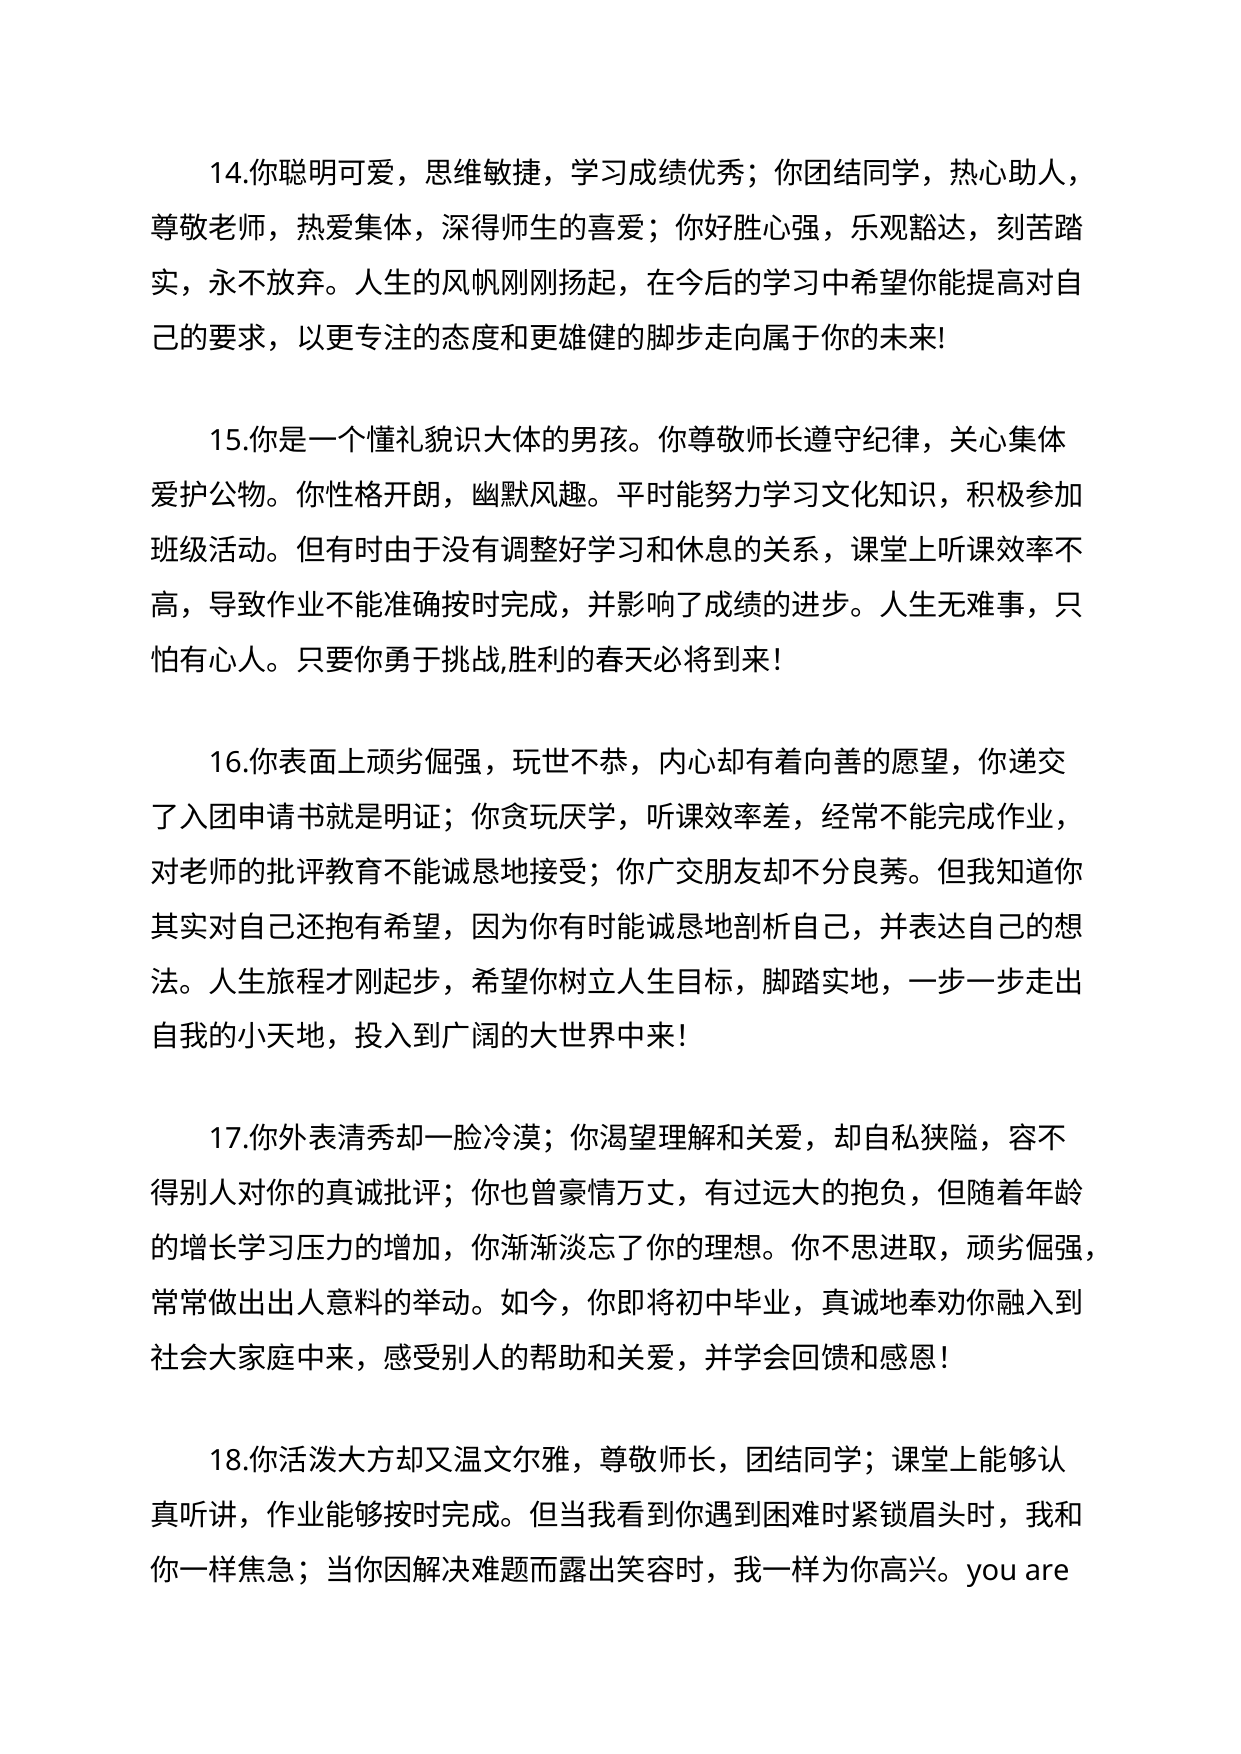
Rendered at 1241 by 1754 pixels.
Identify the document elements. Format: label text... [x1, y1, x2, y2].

text 14.你聪明可爱，思维敏捷，学习成绩优秀；你团结同学，热心助人，尊敬老师，热爱集体，深得师生的喜爱；你好胜心强，乐观豁达，刻苦踏实，永不放弃。人生的风帆刚刚扬起，在今后的学习中希望你能提高对自己的要求，以更专注的态度和更雄健的脚步走向属于你的未来! [150, 150, 1090, 357]
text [150, 1436, 1090, 1588]
text 17.你外表清秀却一脸冷漠；你渴望理解和关爱，却自私狭隘，容不得别人对你的真诚批评；你也曾豪情万丈，有过远大的抱负，但随着年龄的增长学习压力的增加，你渐渐淡忘了你的理想。你不思进取，顽劣倔强，常常做出出人意料的举动。如今，你即将初中毕业，真诚地奉劝你融入到社会大家庭中来，感受别人的帮助和关爱，并学会回馈和感恩！ [150, 1115, 1090, 1377]
text 15.你是一个懂礼貌识大体的男孩。你尊敬师长遵守纪律，关心集体爱护公物。你性格开朗，幽默风趣。平时能努力学习文化知识，积极参加班级活动。但有时由于没有调整好学习和休息的关系，课堂上听课效率不高，导致作业不能准确按时完成，并影响了成绩的进步。人生无难事，只怕有心人。只要你勇于挑战,胜利的春天必将到来！ [150, 417, 1090, 679]
text 16.你表面上顽劣倔强，玩世不恭，内心却有着向善的愿望，你递交了入团申请书就是明证；你贪玩厌学，听课效率差，经常不能完成作业，对老师的批评教育不能诚恳地接受；你广交朋友却不分良莠。但我知道你其实对自己还抱有希望，因为你有时能诚恳地剖析自己，并表达自己的想法。人生旅程才刚起步，希望你树立人生目标，脚踏实地，一步一步走出自我的小天地，投入到广阔的大世界中来！ [150, 738, 1090, 1055]
